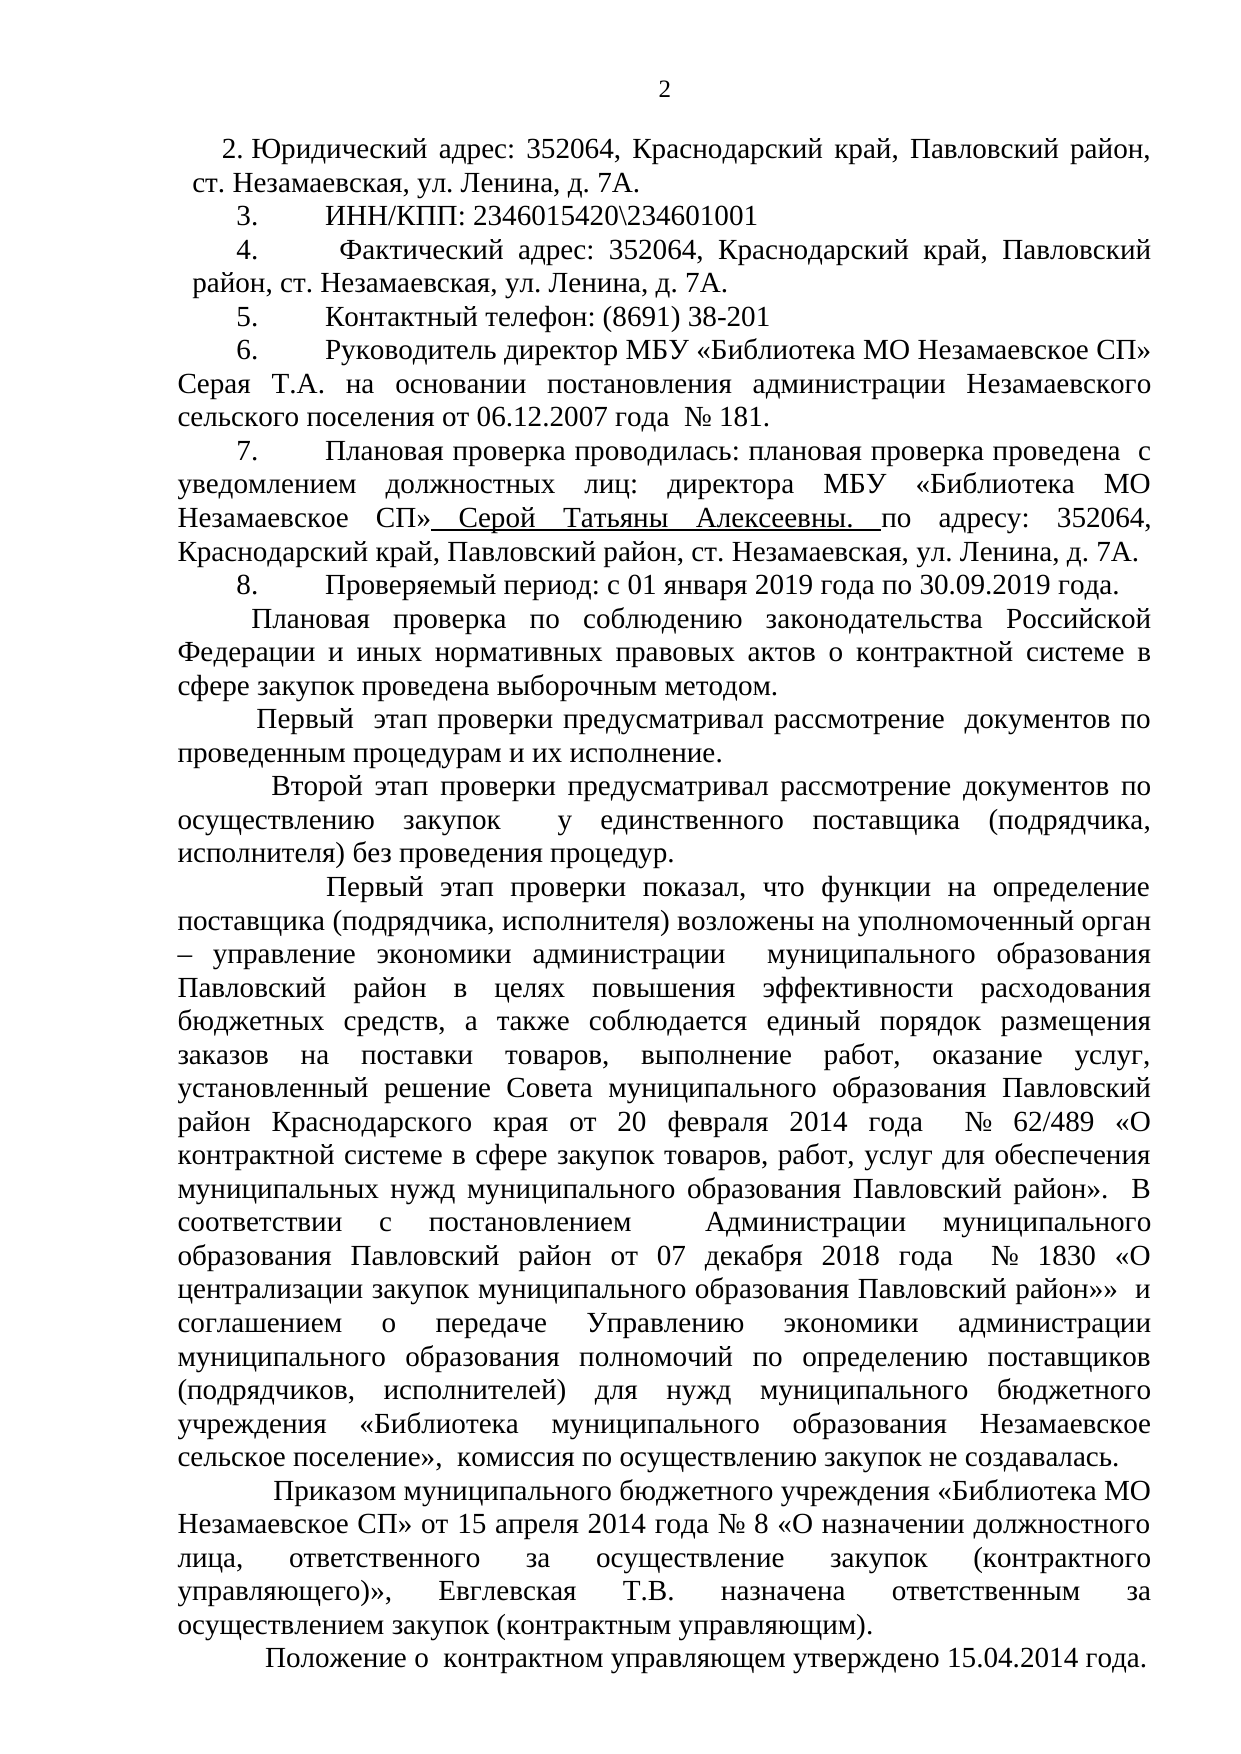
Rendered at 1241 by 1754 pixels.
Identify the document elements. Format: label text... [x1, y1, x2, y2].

text Первый этап проверки показал, что функции на определение поставщика (подрядчика, исполнителя) возложены на уполномоченный орган – управление экономики администрации муниципального образования Павловский район в целях повышения эффективности расходования бюджетных средств, а также соблюдается единый порядок размещения заказов на поставки товаров, выполнение работ, оказание услуг, установленный решение Совета муниципального образования Павловский район Краснодарского края от 20 февраля 2014 года № 62/489 «О контрактной системе в сфере закупок товаров, работ, услуг для обеспечения муниципальных нужд муниципального образования Павловский район». В соответствии с постановлением Администрации муниципального образования Павловский район от 07 декабря 2018 года № 1830 «О централизации закупок муниципального образования Павловский район»» и соглашением о передаче Управлению экономики администрации муниципального образования полномочий по определению поставщиков (подрядчиков, исполнителей) для нужд муниципального бюджетного учреждения «Библиотека муниципального образования Незамаевское сельское поселение», комиссия по осуществлению закупок не создавалась. [177, 869, 1152, 1473]
list Проверяемый период: с 01 января 2019 года по 30.09.2019 года. [236, 567, 1152, 601]
list Юридический адрес: 352064, Краснодарский край, Павловский район, ст. Незамаевская, ул. Ленина, д. 7А. [192, 131, 1152, 198]
list Руководитель директор МБУ «Библиотека МО Незамаевское СП» Серая Т.А. на основании постановления администрации Незамаевского сельского поселения от 06.12.2007 года № 181. [177, 332, 1152, 433]
text Плановая проверка по соблюдению законодательства Российской Федерации и иных нормативных правовых актов о контрактной системе в сфере закупок проведена выборочным методом. [177, 601, 1152, 701]
list Плановая проверка проводилась: плановая проверка проведена с уведомлением должностных лиц: директора МБУ «Библиотека МО Незамаевское СП» Серой Татьяны Алексеевны. по адресу: 352064, Краснодарский край, Павловский район, ст. Незамаевская, ул. Ленина, д. 7А. [177, 433, 1152, 567]
text Второй этап проверки предусматривал рассмотрение документов по осуществлению закупок у единственного поставщика (подрядчика, исполнителя) без проведения процедур. [177, 768, 1152, 869]
list Фактический адрес: 352064, Краснодарский край, Павловский район, ст. Незамаевская, ул. Ленина, д. 7А. [192, 232, 1152, 299]
text Положение о контрактном управляющем утверждено 15.04.2014 года. [177, 1641, 1152, 1674]
list Контактный телефон: (8691) 38-201 [236, 299, 1152, 332]
list ИНН/КПП: 2346015420\234601001 [236, 198, 1152, 232]
text Первый этап проверки предусматривал рассмотрение документов по проведенным процедурам и их исполнение. [177, 701, 1152, 768]
text Приказом муниципального бюджетного учреждения «Библиотека МО Незамаевское СП» от 15 апреля 2014 года № 8 «О назначении должностного лица, ответственного за осуществление закупок (контрактного управляющего)», Евглевская Т.В. назначена ответственным за осуществлением закупок (контрактным управляющим). [177, 1473, 1152, 1641]
